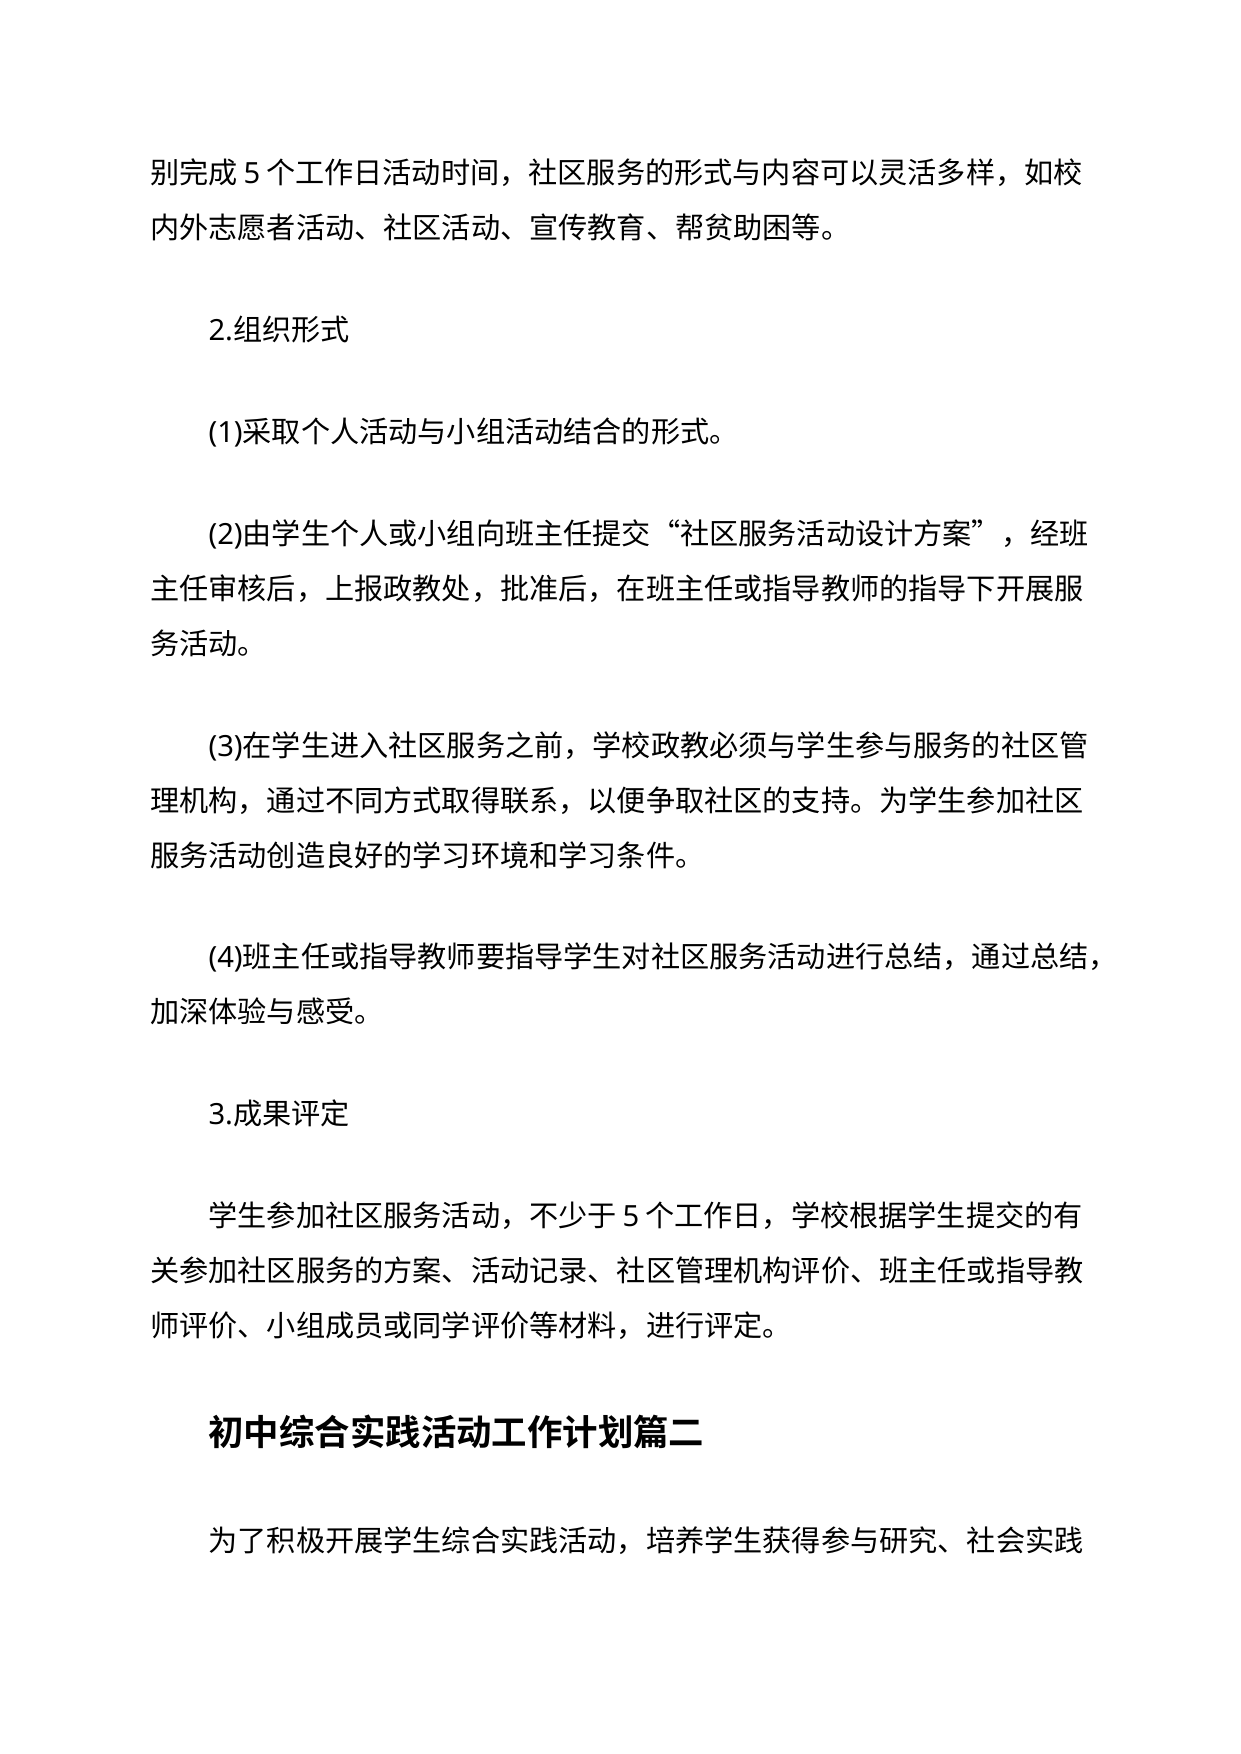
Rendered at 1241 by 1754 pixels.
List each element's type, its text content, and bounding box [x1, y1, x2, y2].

text (4)班主任或指导教师要指导学生对社区服务活动进行总结，通过总结，加深体验与感受。 [150, 934, 1090, 1031]
text (3)在学生进入社区服务之前，学校政教必须与学生参与服务的社区管理机构，通过不同方式取得联系，以便争取社区的支持。为学生参加社区服务活动创造良好的学习环境和学习条件。 [150, 722, 1090, 874]
text 学生参加社区服务活动，不少于5个工作日，学校根据学生提交的有关参加社区服务的方案、活动记录、社区管理机构评价、班主任或指导教师评价、小组成员或同学评价等材料，进行评定。 [150, 1193, 1090, 1345]
text 3.成果评定 [150, 1091, 1090, 1133]
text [150, 1518, 1090, 1560]
text 2.组织形式 [150, 307, 1090, 349]
text 初中综合实践活动工作计划篇二 [150, 1404, 1090, 1456]
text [150, 150, 1090, 247]
text (1)采取个人活动与小组活动结合的形式。 [150, 409, 1090, 451]
text (2)由学生个人或小组向班主任提交“社区服务活动设计方案”，经班主任审核后，上报政教处，批准后，在班主任或指导教师的指导下开展服务活动。 [150, 511, 1090, 663]
